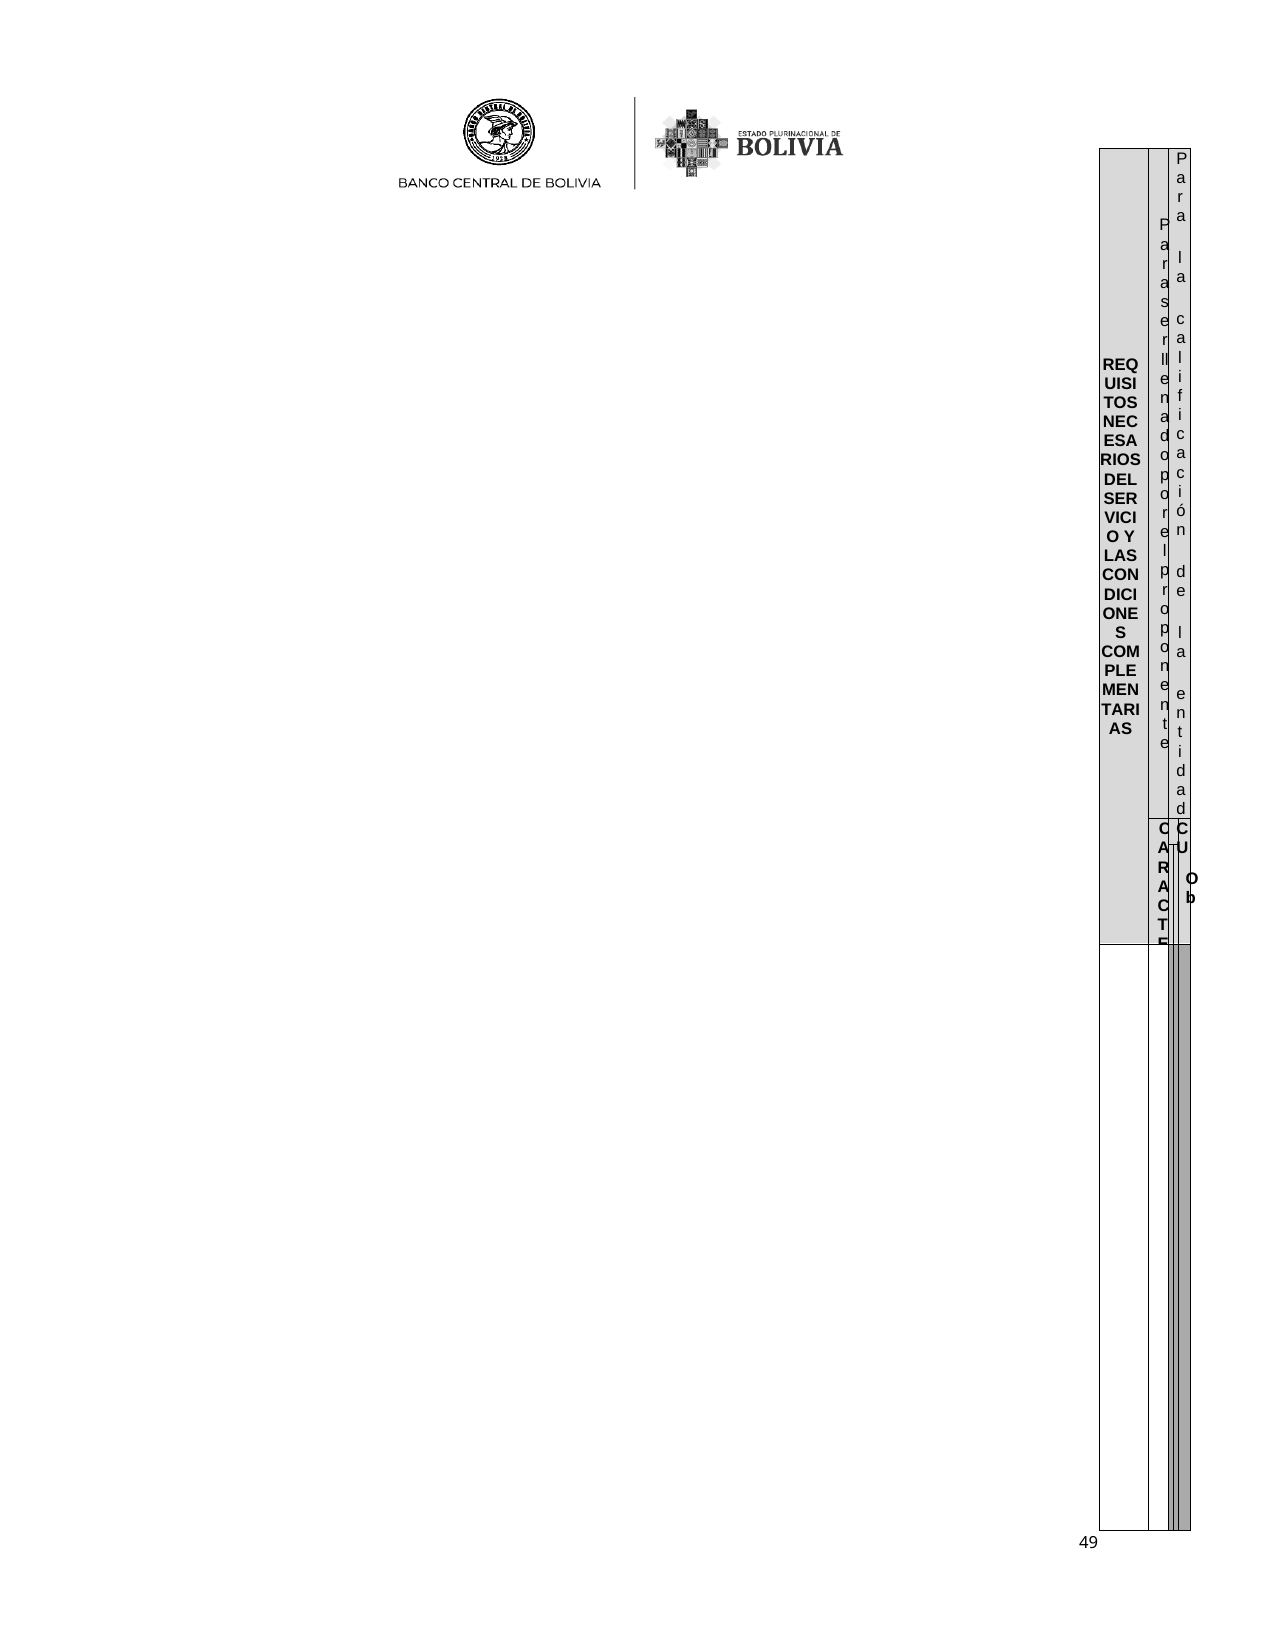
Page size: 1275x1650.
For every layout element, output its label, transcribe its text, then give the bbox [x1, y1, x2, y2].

table_cell [1174, 945, 1178, 1530]
table_cell [1169, 945, 1173, 1530]
table_header Para la calificación de la entidad [1169, 149, 1190, 818]
table_header REQUISITOS NECESARIOS DEL SERVICIO Y LAS CONDICIONES COMPLEMENTARIAS [1100, 149, 1148, 943]
table_cell [1149, 945, 1168, 1530]
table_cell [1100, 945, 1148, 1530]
table_header Para ser llenado por el proponente [1149, 149, 1168, 818]
table_cell [1179, 945, 1190, 1530]
picture [177, 53, 1077, 235]
